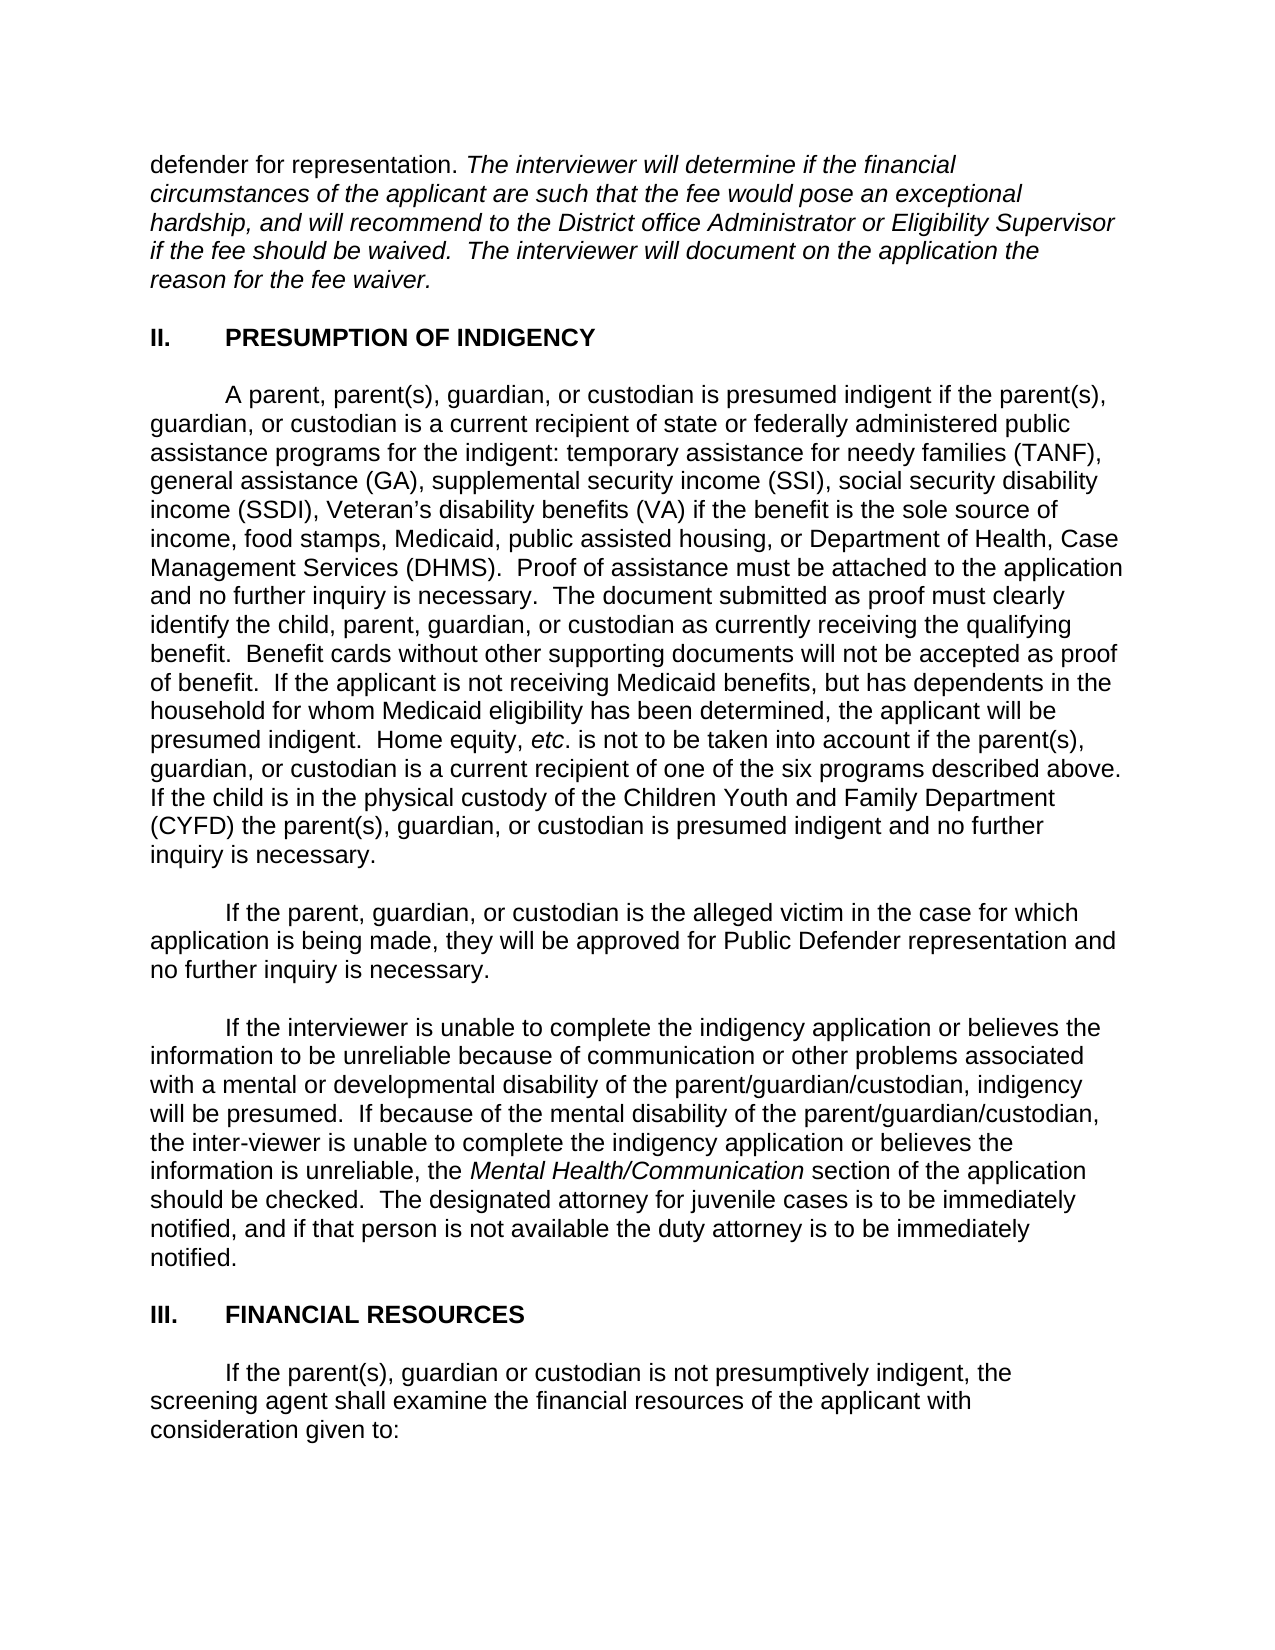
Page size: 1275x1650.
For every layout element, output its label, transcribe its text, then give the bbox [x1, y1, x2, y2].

text If the interviewer is unable to complete the indigency application or believes the information to be unreliable because of communication or other problems associated with a mental or developmental disability of the parent/guardian/custodian, indigency will be presumed. If because of the mental disability of the parent/guardian/custodian, the inter-viewer is unable to complete the indigency application or believes the information is unreliable, the Mental Health/Communication section of the application should be checked. The designated attorney for juvenile cases is to be immediately notified, and if that person is not available the duty attorney is to be immediately notified. [150, 1012, 1125, 1271]
text II. PRESUMPTION OF INDIGENCY [150, 322, 1125, 351]
text If the parent(s), guardian or custodian is not presumptively indigent, the screening agent shall examine the financial resources of the applicant with consideration given to: [150, 1357, 1125, 1444]
text III. FINANCIAL RESOURCES [150, 1300, 1125, 1329]
text A parent, parent(s), guardian, or custodian is presumed indigent if the parent(s), guardian, or custodian is a current recipient of state or federally administered public assistance programs for the indigent: temporary assistance for needy families (TANF), general assistance (GA), supplemental security income (SSI), social security disability income (SSDI), Veteran’s disability benefits (VA) if the benefit is the sole source of income, food stamps, Medicaid, public assisted housing, or Department of Health, Case Management Services (DHMS). Proof of assistance must be attached to the application and no further inquiry is necessary. The document submitted as proof must clearly identify the child, parent, guardian, or custodian as currently receiving the qualifying benefit. Benefit cards without other supporting documents will not be accepted as proof of benefit. If the applicant is not receiving Medicaid benefits, but has dependents in the household for whom Medicaid eligibility has been determined, the applicant will be presumed indigent. Home equity, etc. is not to be taken into account if the parent(s), guardian, or custodian is a current recipient of one of the six programs described above. If the child is in the physical custody of the Children Youth and Family Department (CYFD) the parent(s), guardian, or custodian is presumed indigent and no further inquiry is necessary. [150, 380, 1125, 869]
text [150, 150, 1125, 294]
text If the parent, guardian, or custodian is the alleged victim in the case for which application is being made, they will be approved for Public Defender representation and no further inquiry is necessary. [150, 897, 1125, 984]
